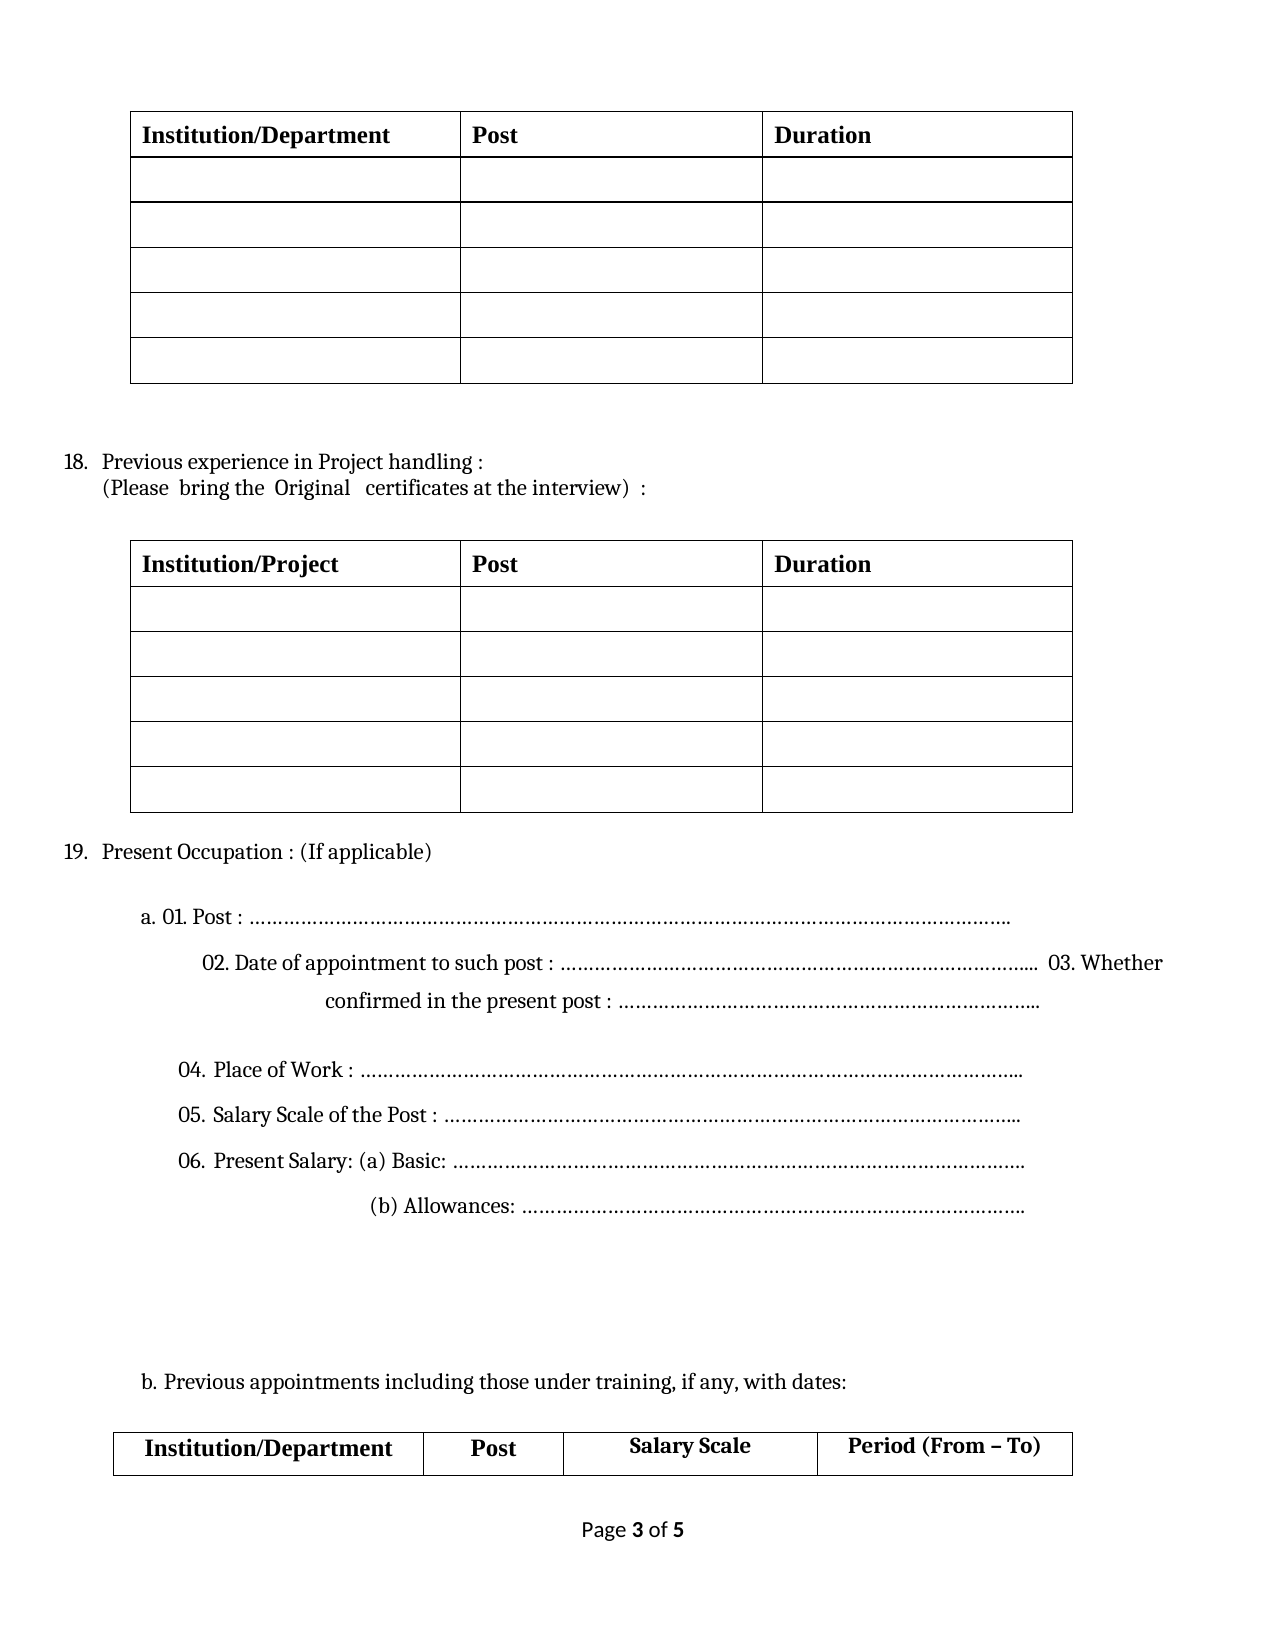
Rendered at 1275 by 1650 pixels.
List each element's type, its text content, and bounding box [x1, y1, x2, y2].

text a. 01. Post : ……………………………………………………………………………………………………………………. [141, 904, 1200, 931]
table_header Post [461, 112, 762, 156]
table_cell [763, 677, 1072, 721]
text b. Previous appointments including those under training, if any, with dates: [141, 1369, 1200, 1395]
table_cell [131, 293, 460, 337]
table_cell [763, 632, 1072, 676]
table_header Period (From – To) [818, 1433, 1072, 1474]
text 02. Date of appointment to such post : ………………………………………………………………………... 03. Whether confirmed in the present post : ……………………………………………………………….. [166, 949, 1200, 1014]
table_cell [461, 767, 762, 812]
table_cell [461, 722, 762, 766]
table_cell [461, 587, 762, 631]
table_cell [131, 767, 460, 812]
table_cell [461, 248, 762, 292]
list Present Salary: (a) Basic: ………………………………………………………………………………………. [178, 1147, 1200, 1174]
table_cell [131, 632, 460, 676]
table_cell [131, 203, 460, 247]
table_cell [763, 248, 1072, 292]
table_cell [763, 587, 1072, 631]
table_cell [131, 248, 460, 292]
table_header Duration [763, 541, 1072, 586]
table_cell [763, 722, 1072, 766]
list Present Occupation : (If applicable) [64, 839, 1200, 866]
table_cell [763, 158, 1072, 201]
table_cell [461, 158, 762, 201]
table_header Salary Scale [564, 1433, 817, 1474]
table_cell [131, 587, 460, 631]
table_header Duration [763, 112, 1072, 156]
table_header Post [461, 541, 762, 586]
list (Please bring the Original certificates at the interview) : [102, 475, 1200, 501]
table_cell [461, 203, 762, 247]
table_header Institution/Project [131, 541, 460, 586]
table_cell [763, 293, 1072, 337]
table_cell [763, 203, 1072, 247]
table_cell [461, 632, 762, 676]
table_cell [131, 677, 460, 721]
list Previous experience in Project handling : [64, 449, 1200, 475]
table_header Institution/Department [131, 112, 460, 156]
table_cell [131, 158, 460, 201]
table_cell [461, 338, 762, 383]
table_cell [131, 722, 460, 766]
table_header Post [424, 1433, 563, 1474]
text (b) Allowances: ……………………………………………………………………………. [66, 1193, 1200, 1219]
table_cell [461, 293, 762, 337]
table_cell [763, 338, 1072, 383]
list Salary Scale of the Post : ……………………………………………………………………………………….. [178, 1102, 1200, 1128]
table_cell [763, 767, 1072, 812]
table_header Institution/Department [114, 1433, 423, 1474]
table_cell [131, 338, 460, 383]
table_cell [461, 677, 762, 721]
list Place of Work : …………………………………………………………………………………………………….. [178, 1057, 1200, 1083]
